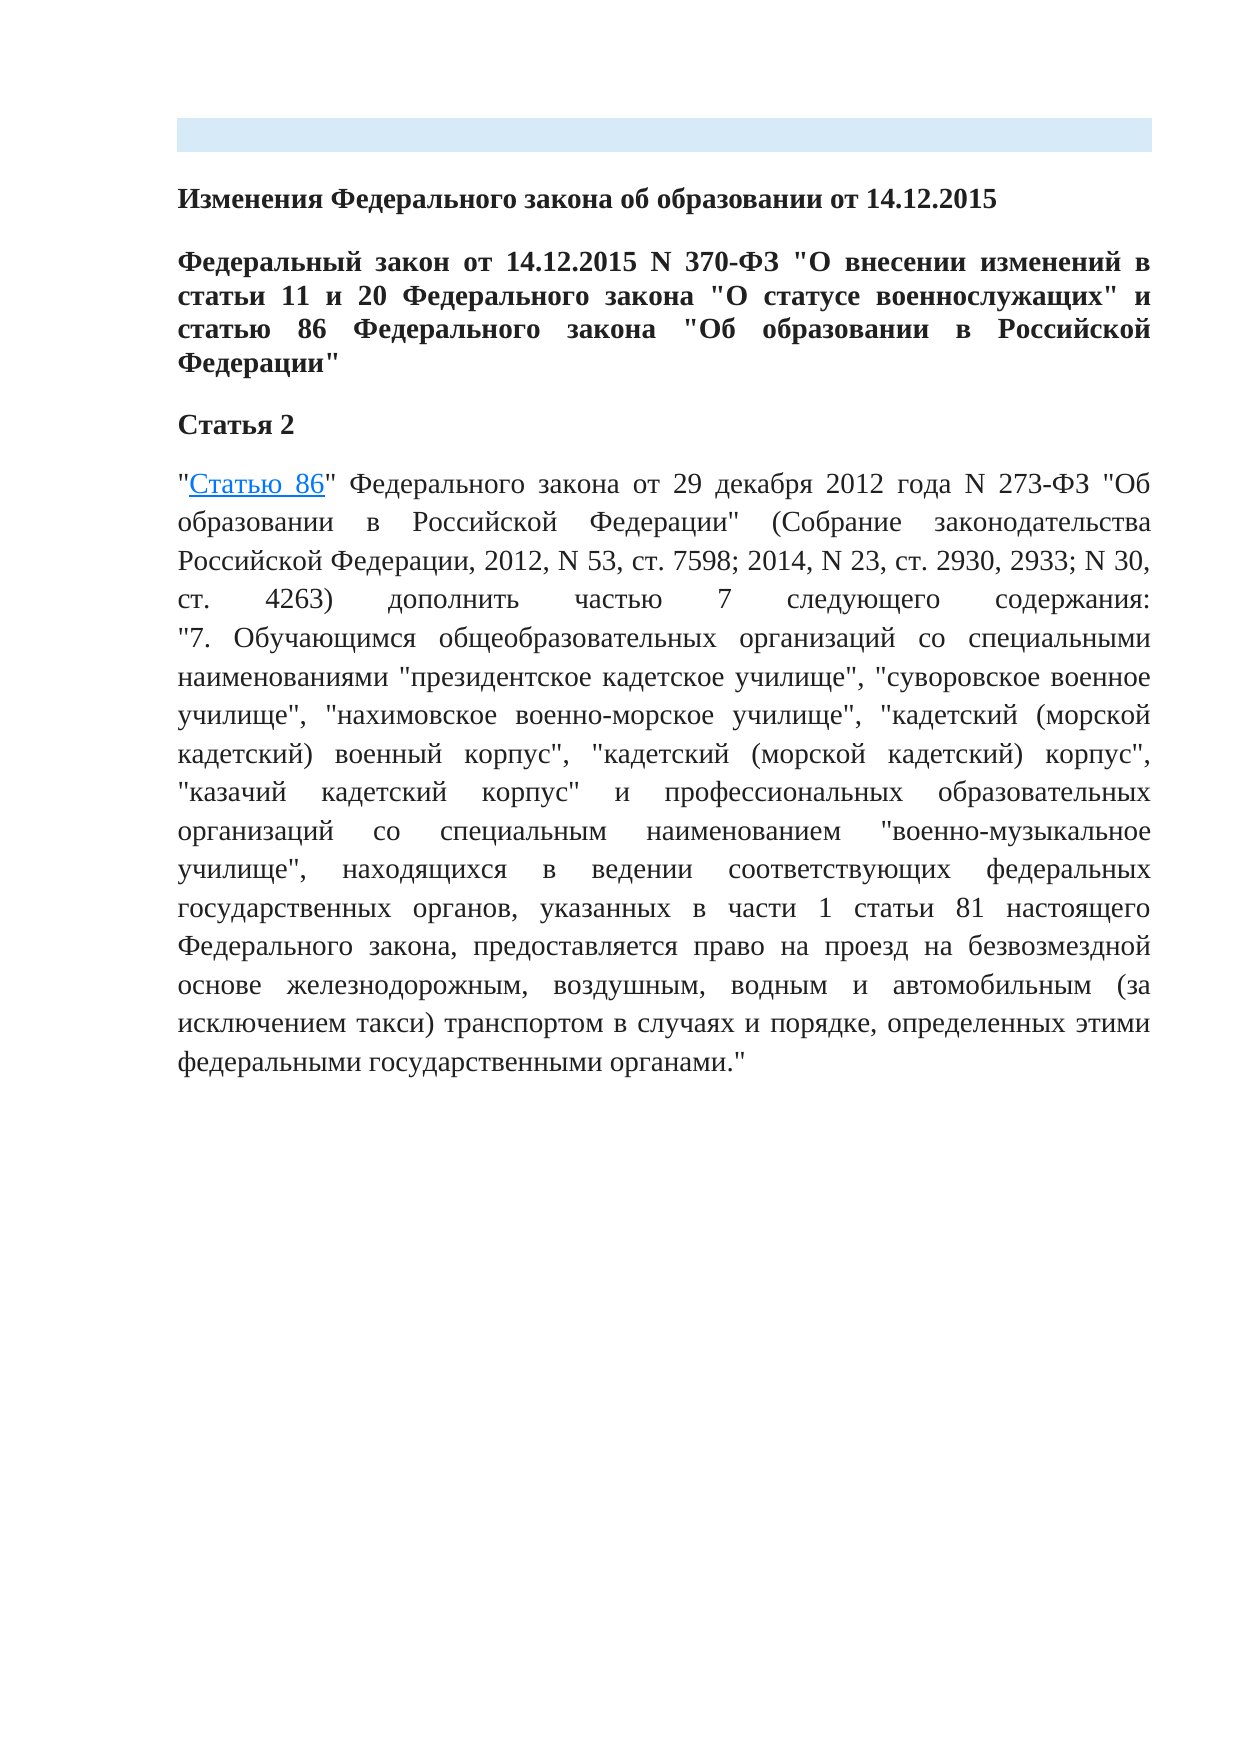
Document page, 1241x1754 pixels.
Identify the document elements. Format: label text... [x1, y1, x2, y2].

text "Статью 86" Федерального закона от 29 декабря 2012 года N 273-ФЗ "Об образовании в Российской Федерации" (Собрание законодательства Российской Федерации, 2012, N 53, ст. 7598; 2014, N 23, ст. 2930, 2933; N 30, ст. 4263) дополнить частью 7 следующего содержания: "7. Обучающимся общеобразовательных организаций со специальными наименованиями "президентское кадетское училище", "суворовское военное училище", "нахимовское военно-морское училище", "кадетский (морской кадетский) военный корпус", "кадетский (морской кадетский) корпус", "казачий кадетский корпус" и профессиональных образовательных организаций со специальным наименованием "военно-музыкальное училище", находящихся в ведении соответствующих федеральных государственных органов, указанных в части 1 статьи 81 настоящего Федерального закона, предоставляется право на проезд на безвозмездной основе железнодорожным, воздушным, водным и автомобильным (за исключением такси) транспортом в случаях и порядке, определенных этими федеральными государственными органами." [177, 466, 1152, 1078]
text Изменения Федерального закона об образовании от 14.12.2015 [177, 181, 1152, 215]
text Статья 2 [177, 407, 1152, 441]
text Федеральный закон от 14.12.2015 N 370-ФЗ "О внесении изменений в статьи 11 и 20 Федерального закона "О статусе военнослужащих" и статью 86 Федерального закона "Об образовании в Российской Федерации" [177, 244, 1152, 378]
